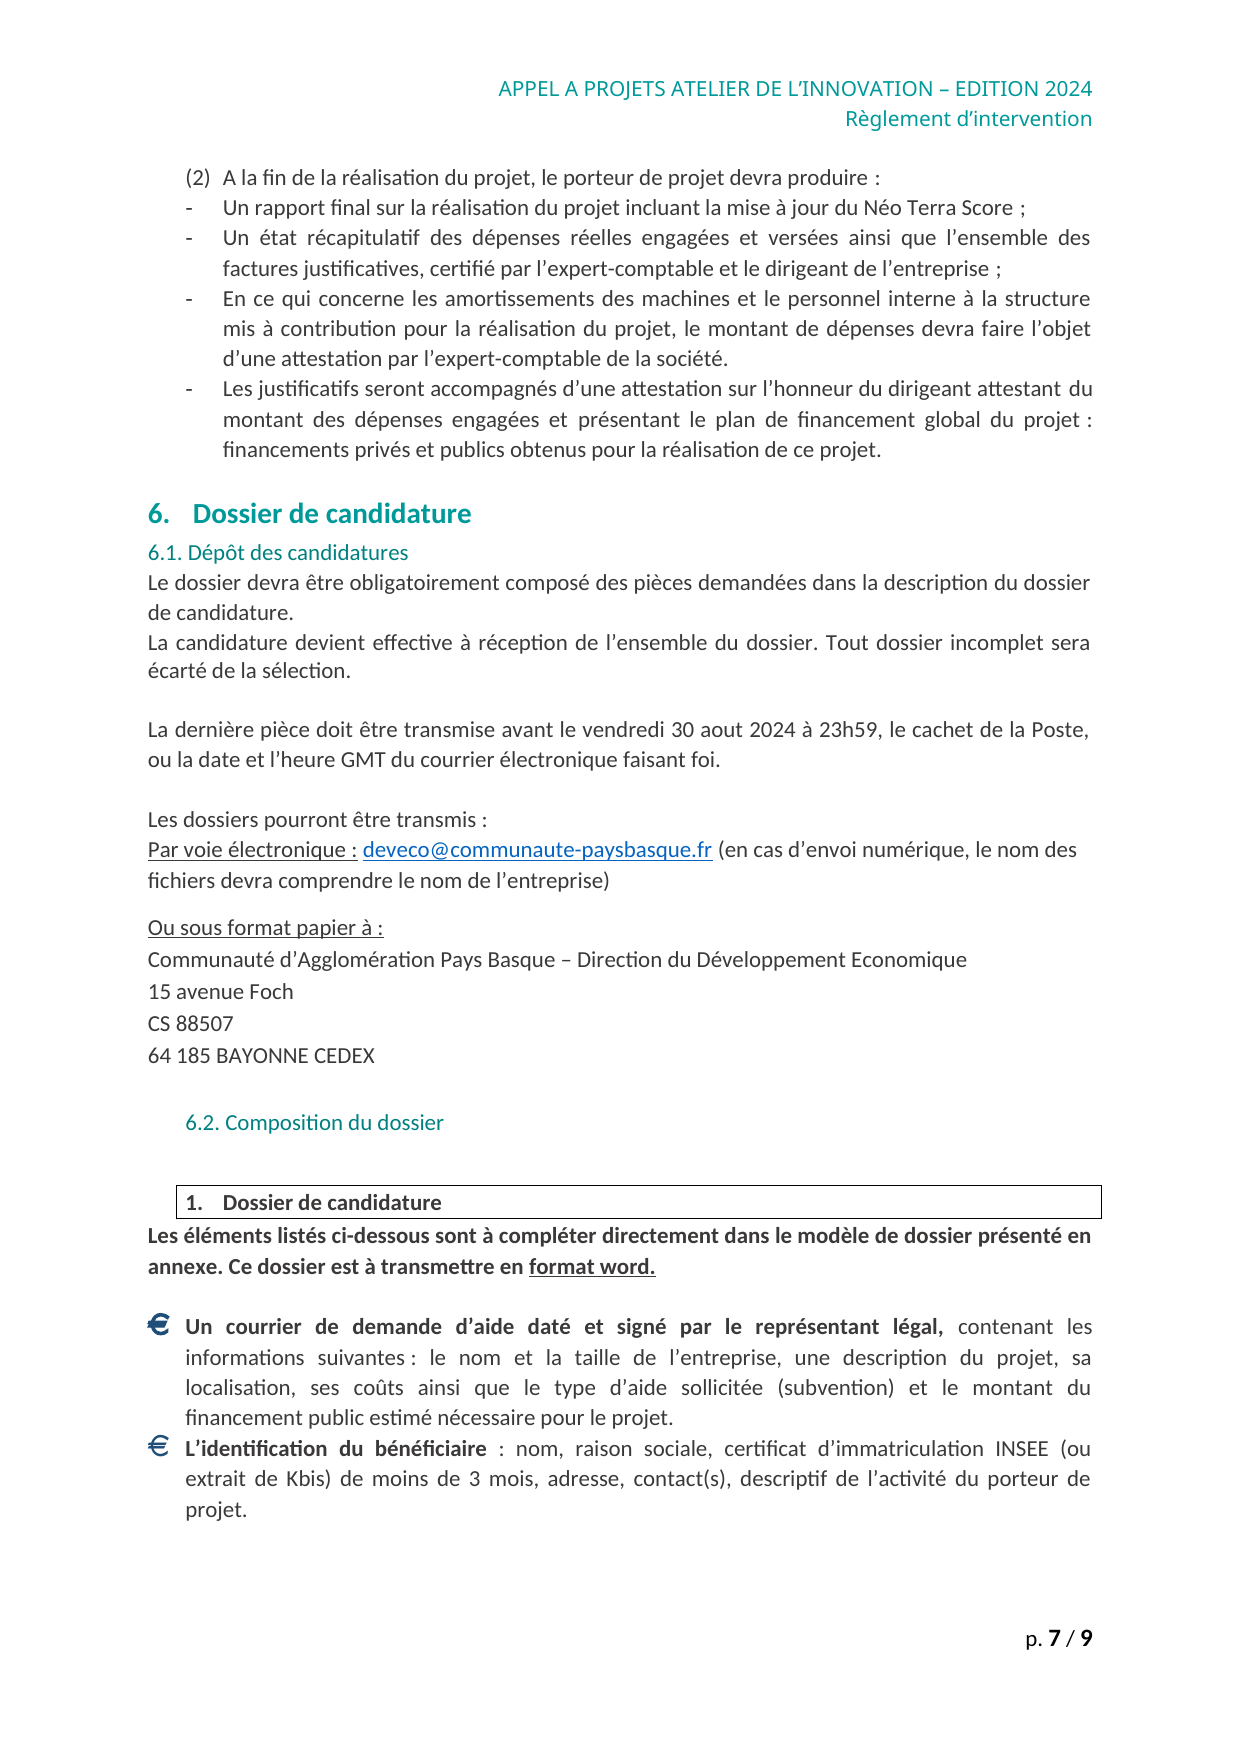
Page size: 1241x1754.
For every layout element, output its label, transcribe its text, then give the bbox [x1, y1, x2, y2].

text 15 avenue Foch [148, 977, 1093, 1005]
subtitle Composition du dossier [185, 1108, 1093, 1136]
list Dossier de candidature [177, 1186, 1101, 1218]
list Un rapport final sur la réalisation du projet incluant la mise à jour du Néo Terra Score ; [185, 193, 1093, 221]
text Ou sous format papier à : [148, 913, 1093, 941]
list En ce qui concerne les amortissements des machines et le personnel interne à la structure mis à contribution pour la réalisation du projet, le montant de dépenses devra faire l’objet d’une attestation par l’expert-comptable de la société. [185, 284, 1093, 372]
text La candidature devient effective à réception de l’ensemble du dossier. Tout dossier incomplet sera écarté de la sélection. [148, 628, 1093, 684]
list Les justificatifs seront accompagnés d’une attestation sur l’honneur du dirigeant attestant du montant des dépenses engagées et présentant le plan de financement global du projet : financements privés et publics obtenus pour la réalisation de ce projet. [185, 374, 1093, 463]
text Les éléments listés ci-dessous sont à compléter directement dans le modèle de dossier présenté en annexe. Ce dossier est à transmettre en format word. [148, 1222, 1093, 1280]
text Les dossiers pourront être transmis : [148, 805, 1093, 833]
text 64 185 BAYONNE CEDEX [148, 1041, 1093, 1069]
list L’identification du bénéficiaire : nom, raison sociale, certificat d’immatriculation INSEE (ou extrait de Kbis) de moins de 3 mois, adresse, contact(s), descriptif de l’activité du porteur de projet. [148, 1434, 1093, 1523]
list Un état récapitulatif des dépenses réelles engagées et versées ainsi que l’ensemble des factures justificatives, certifié par l’expert-comptable et le dirigeant de l’entreprise ; [185, 223, 1093, 282]
text Par voie électronique : deveco@communaute-paysbasque.fr (en cas d’envoi numérique, le nom des fichiers devra comprendre le nom de l’entreprise) [148, 836, 1093, 894]
subtitle Dossier de candidature [148, 495, 1093, 531]
text La dernière pièce doit être transmise avant le vendredi 30 aout 2024 à 23h59, le cachet de la Poste, ou la date et l’heure GMT du courrier électronique faisant foi. [148, 715, 1093, 773]
text Le dossier devra être obligatoirement composé des pièces demandées dans la description du dossier de candidature. [148, 568, 1093, 626]
subtitle 6.1. Dépôt des candidatures [148, 538, 1093, 566]
text Communauté d’Agglomération Pays Basque – Direction du Développement Economique [148, 945, 1093, 973]
text CS 88507 [148, 1009, 1093, 1037]
list A la fin de la réalisation du projet, le porteur de projet devra produire : [185, 163, 1093, 191]
list Un courrier de demande d’aide daté et signé par le représentant légal, contenant les informations suivantes : le nom et la taille de l’entreprise, une description du projet, sa localisation, ses coûts ainsi que le type d’aide sollicitée (subvention) et le montant du financement public estimé nécessaire pour le projet. [148, 1312, 1093, 1431]
